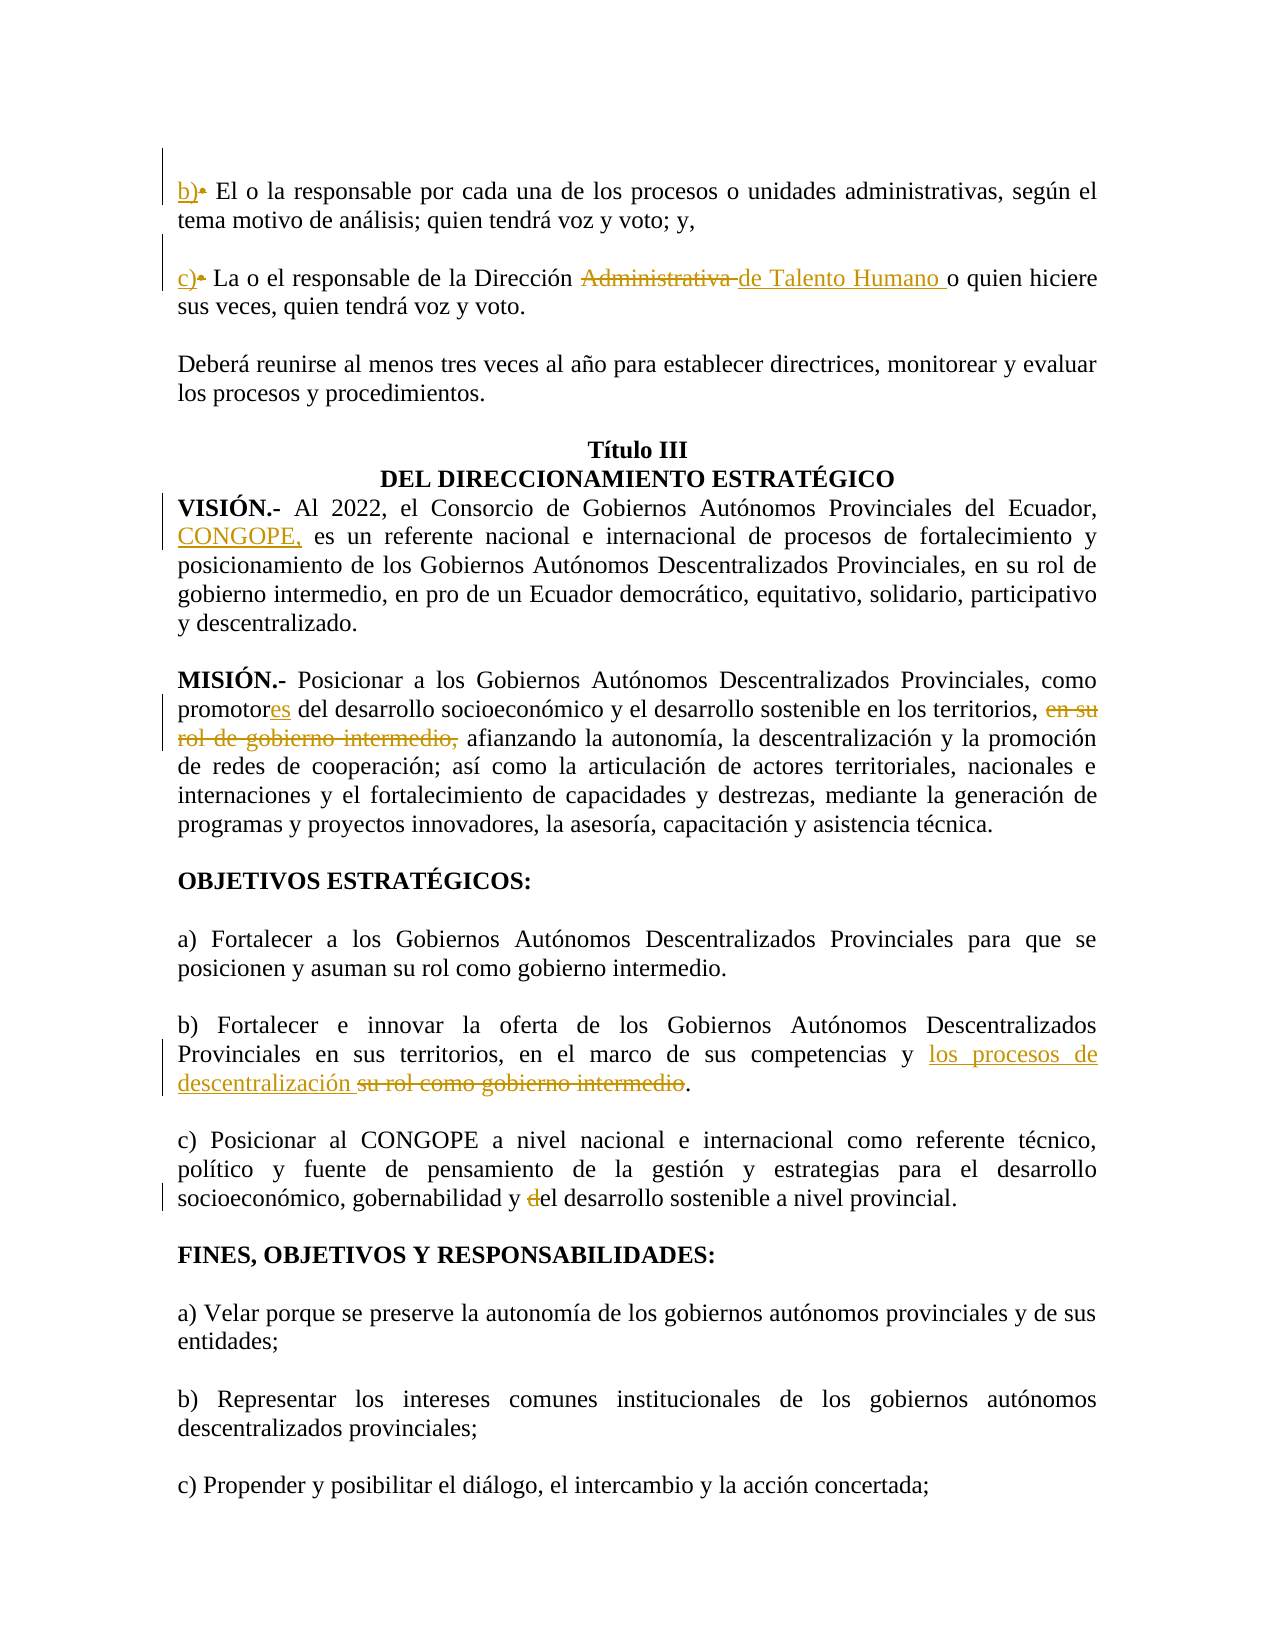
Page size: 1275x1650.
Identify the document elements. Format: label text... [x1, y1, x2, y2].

text VISIÓN.- Al 2022, el Consorcio de Gobiernos Autónomos Provinciales del Ecuador, es un referente nacional e internacional de procesos de fortalecimiento y posicionamiento de los Gobiernos Autónomos Descentralizados Provinciales, en su rol de gobierno intermedio, en pro de un Ecuador democrático, equitativo, solidario, participativo y descentralizado. [177, 493, 1098, 636]
text DEL DIRECCIONAMIENTO ESTRATÉGICO [177, 464, 1098, 493]
text Título III [177, 435, 1098, 464]
text c) Propender y posibilitar el diálogo, el intercambio y la acción concertada; [177, 1441, 1098, 1499]
text El o la responsable por cada una de los procesos o unidades administrativas, según el tema motivo de análisis; quien tendrá voz y voto; y, [177, 148, 1098, 234]
text OBJETIVOS ESTRATÉGICOS: [177, 838, 1098, 895]
text b) Representar los intereses comunes institucionales de los gobiernos autónomos descentralizados provinciales; [177, 1355, 1098, 1441]
text a) Fortalecer a los Gobiernos Autónomos Descentralizados Provinciales para que se posicionen y asuman su rol como gobierno intermedio. [177, 895, 1098, 981]
text MISIÓN.- Posicionar a los Gobiernos Autónomos Descentralizados Provinciales, como promotor del desarrollo socioeconómico y el desarrollo sostenible en los territorios, afianzando la autonomía, la descentralización y la promoción de redes de cooperación; así como la articulación de actores territoriales, nacionales e internaciones y el fortalecimiento de capacidades y destrezas, mediante la generación de programas y proyectos innovadores, la asesoría, capacitación y asistencia técnica. [177, 636, 1098, 838]
text La o el responsable de la Dirección o quien hiciere sus veces, quien tendrá voz y voto. [177, 234, 1098, 320]
text c) Posicionar al CONGOPE a nivel nacional e internacional como referente técnico, político y fuente de pensamiento de la gestión y estrategias para el desarrollo socioeconómico, gobernabilidad y el desarrollo sostenible a nivel provincial. [177, 1096, 1098, 1211]
text FINES, OBJETIVOS Y RESPONSABILIDADES: [177, 1211, 1098, 1269]
text Deberá reunirse al menos tres veces al año para establecer directrices, monitorear y evaluar los procesos y procedimientos. [177, 320, 1098, 406]
text a) Velar porque se preserve la autonomía de los gobiernos autónomos provinciales y de sus entidades; [177, 1269, 1098, 1355]
text b) Fortalecer e innovar la oferta de los Gobiernos Autónomos Descentralizados Provinciales en sus territorios, en el marco de sus competencias y . [177, 981, 1098, 1096]
